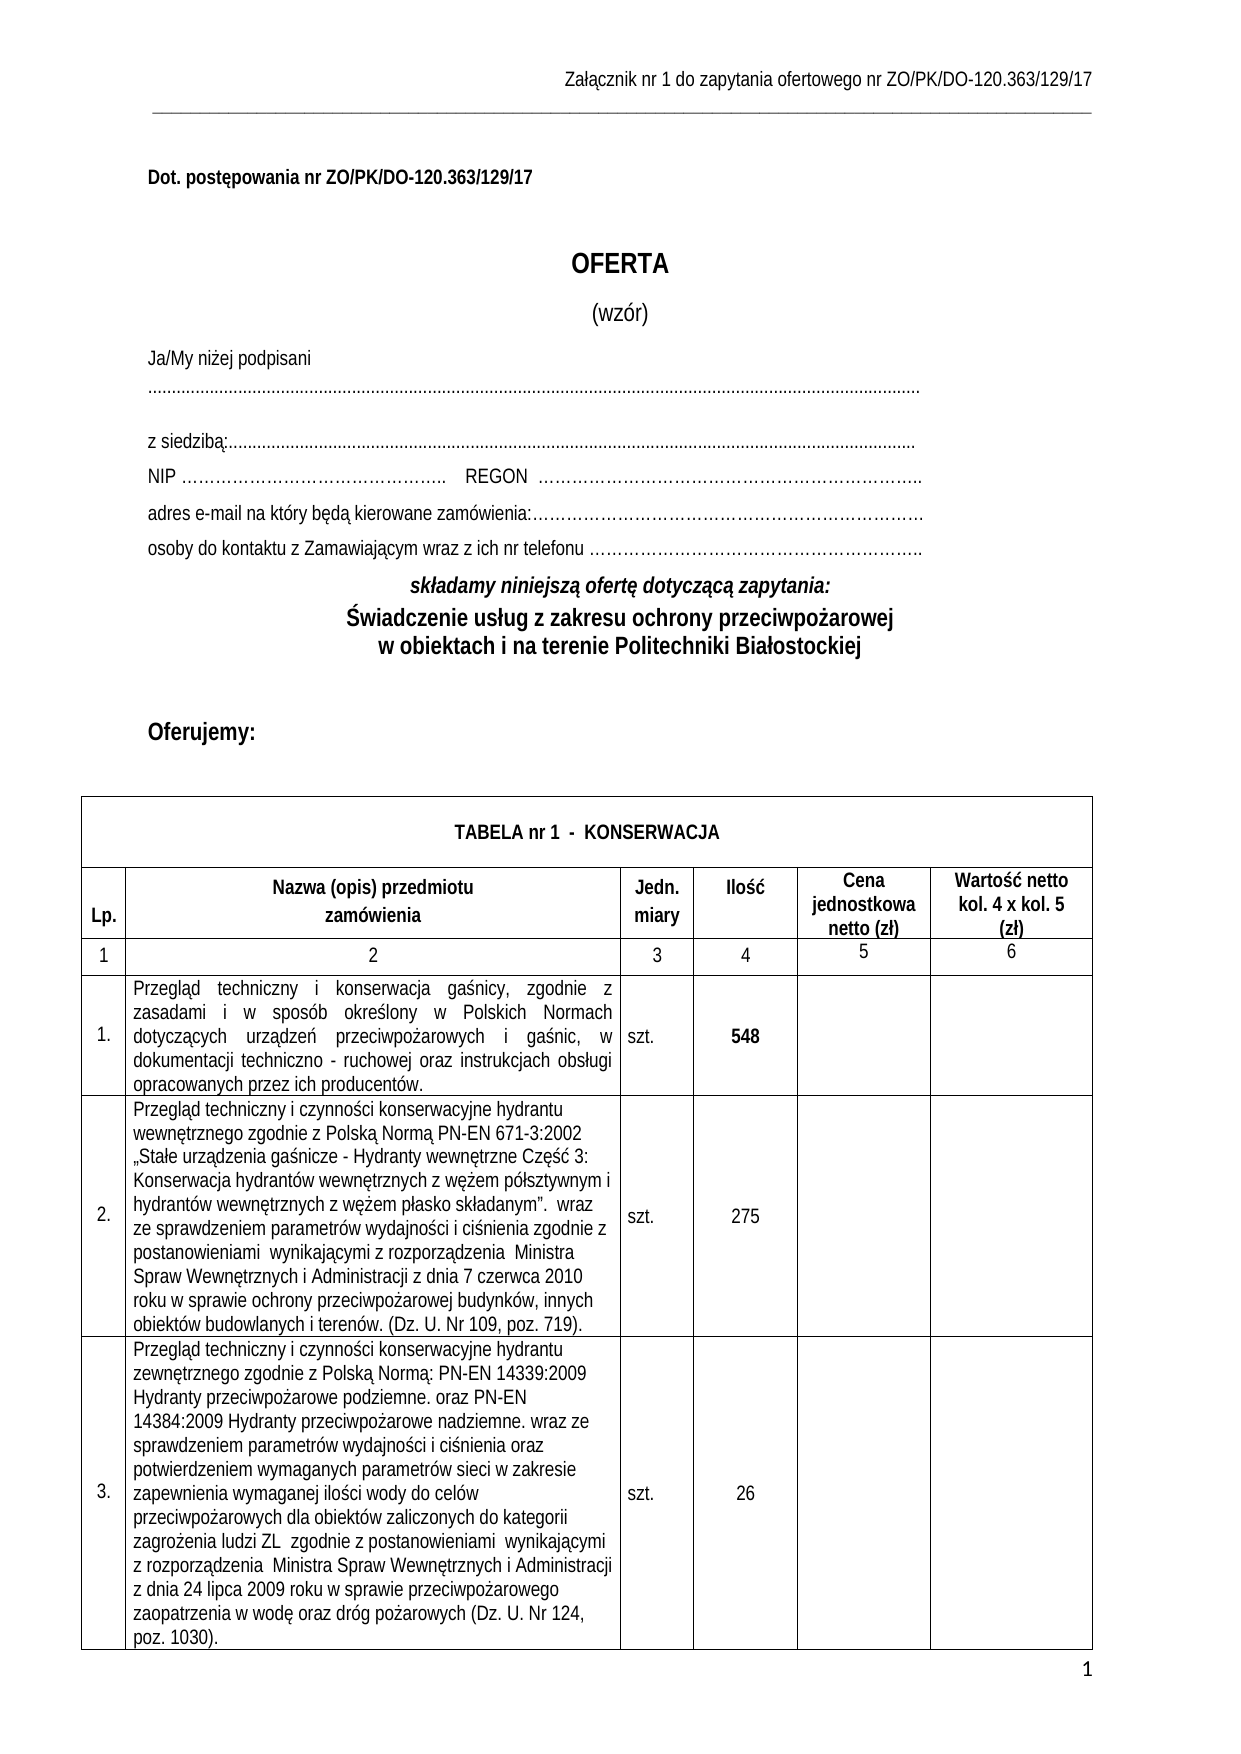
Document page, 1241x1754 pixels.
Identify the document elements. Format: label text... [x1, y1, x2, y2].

table_cell szt. [621, 976, 693, 1095]
text składamy niniejszą ofertę dotyczącą zapytania: [148, 572, 1093, 599]
text Ja/My niżej podpisani [148, 346, 1093, 370]
text adres e-mail na który będą kierowane zamówienia:…………………………………………………………… [148, 500, 1093, 524]
table_cell Cena jednostkowa netto (zł) [798, 868, 930, 938]
table_cell Przegląd techniczny i konserwacja gaśnicy, zgodnie z zasadami i w sposób określony w Polskich Normach dotyczących urządzeń przeciwpożarowych i gaśnic, w dokumentacji techniczno - ruchowej oraz instrukcjach obsługi opracowanych przez ich producentów. [126, 976, 620, 1095]
table_header TABELA nr 1 - KONSERWACJA [82, 797, 1092, 867]
table_cell 4 [694, 939, 797, 974]
text Świadczenie usług z zakresu ochrony przeciwpożarowej [148, 602, 1093, 631]
table_cell 3. [82, 1337, 125, 1648]
text Oferujemy: [148, 717, 1093, 746]
text NIP ……………………………………….. REGON ………………………………………………………….. [148, 464, 1093, 488]
table_cell [798, 1096, 930, 1336]
text osoby do kontaktu z Zamawiającym wraz z ich nr telefonu ………………………………………………….. [148, 536, 1093, 560]
text w obiektach i na terenie Politechniki Białostockiej [148, 631, 1093, 660]
table_cell [931, 976, 1092, 1095]
table_cell 1. [82, 976, 125, 1095]
table_cell Wartość netto kol. 4 x kol. 5 (zł) [931, 868, 1092, 938]
table_cell 2. [82, 1096, 125, 1336]
table_cell 275 [694, 1096, 797, 1336]
table_cell Ilość [694, 868, 797, 938]
table_cell 6 [931, 939, 1092, 974]
text (wzór) [148, 298, 1093, 327]
table_cell 5 [798, 939, 930, 974]
table_cell Nazwa (opis) przedmiotu zamówienia [126, 868, 620, 938]
table_cell [931, 1337, 1092, 1648]
table_cell szt. [621, 1096, 693, 1336]
text ................................................................................................................................................................... [148, 373, 1093, 397]
table_cell Przegląd techniczny i czynności konserwacyjne hydrantu zewnętrznego zgodnie z Polską Normą: PN-EN 14339:2009 Hydranty przeciwpożarowe podziemne. oraz PN-EN 14384:2009 Hydranty przeciwpożarowe nadziemne. wraz ze sprawdzeniem parametrów wydajności i ciśnienia oraz potwierdzeniem wymaganych parametrów sieci w zakresie zapewnienia wymaganej ilości wody do celów przeciwpożarowych dla obiektów zaliczonych do kategorii zagrożenia ludzi ZL zgodnie z postanowieniami wynikającymi z rozporządzenia Ministra Spraw Wewnętrznych i Administracji z dnia 24 lipca 2009 roku w sprawie przeciwpożarowego zaopatrzenia w wodę oraz dróg pożarowych (Dz. U. Nr 124, poz. 1030). [126, 1337, 620, 1648]
table_cell 3 [621, 939, 693, 974]
text z siedzibą:................................................................................................................................................. [148, 428, 1093, 452]
table_cell 1 [82, 939, 125, 974]
table_cell [798, 1337, 930, 1648]
table_cell 26 [694, 1337, 797, 1648]
table_cell Przegląd techniczny i czynności konserwacyjne hydrantu wewnętrznego zgodnie z Polską Normą PN-EN 671-3:2002 „Stałe urządzenia gaśnicze - Hydranty wewnętrzne Część 3: Konserwacja hydrantów wewnętrznych z wężem półsztywnym i hydrantów wewnętrznych z wężem płasko składanym”. wraz ze sprawdzeniem parametrów wydajności i ciśnienia zgodnie z postanowieniami wynikającymi z rozporządzenia Ministra Spraw Wewnętrznych i Administracji z dnia 7 czerwca 2010 roku w sprawie ochrony przeciwpożarowej budynków, innych obiektów budowlanych i terenów. (Dz. U. Nr 109, poz. 719). [126, 1096, 620, 1336]
table_cell Jedn. miary [621, 868, 693, 938]
table_cell [798, 976, 930, 1095]
table_cell 548 [694, 976, 797, 1095]
table_cell Lp. [82, 868, 125, 938]
table_cell 2 [126, 939, 620, 974]
text OFERTA [148, 246, 1093, 279]
text Dot. postępowania nr ZO/PK/DO-120.363/129/17 [148, 165, 1093, 189]
table_cell [931, 1096, 1092, 1336]
table_cell szt. [621, 1337, 693, 1648]
